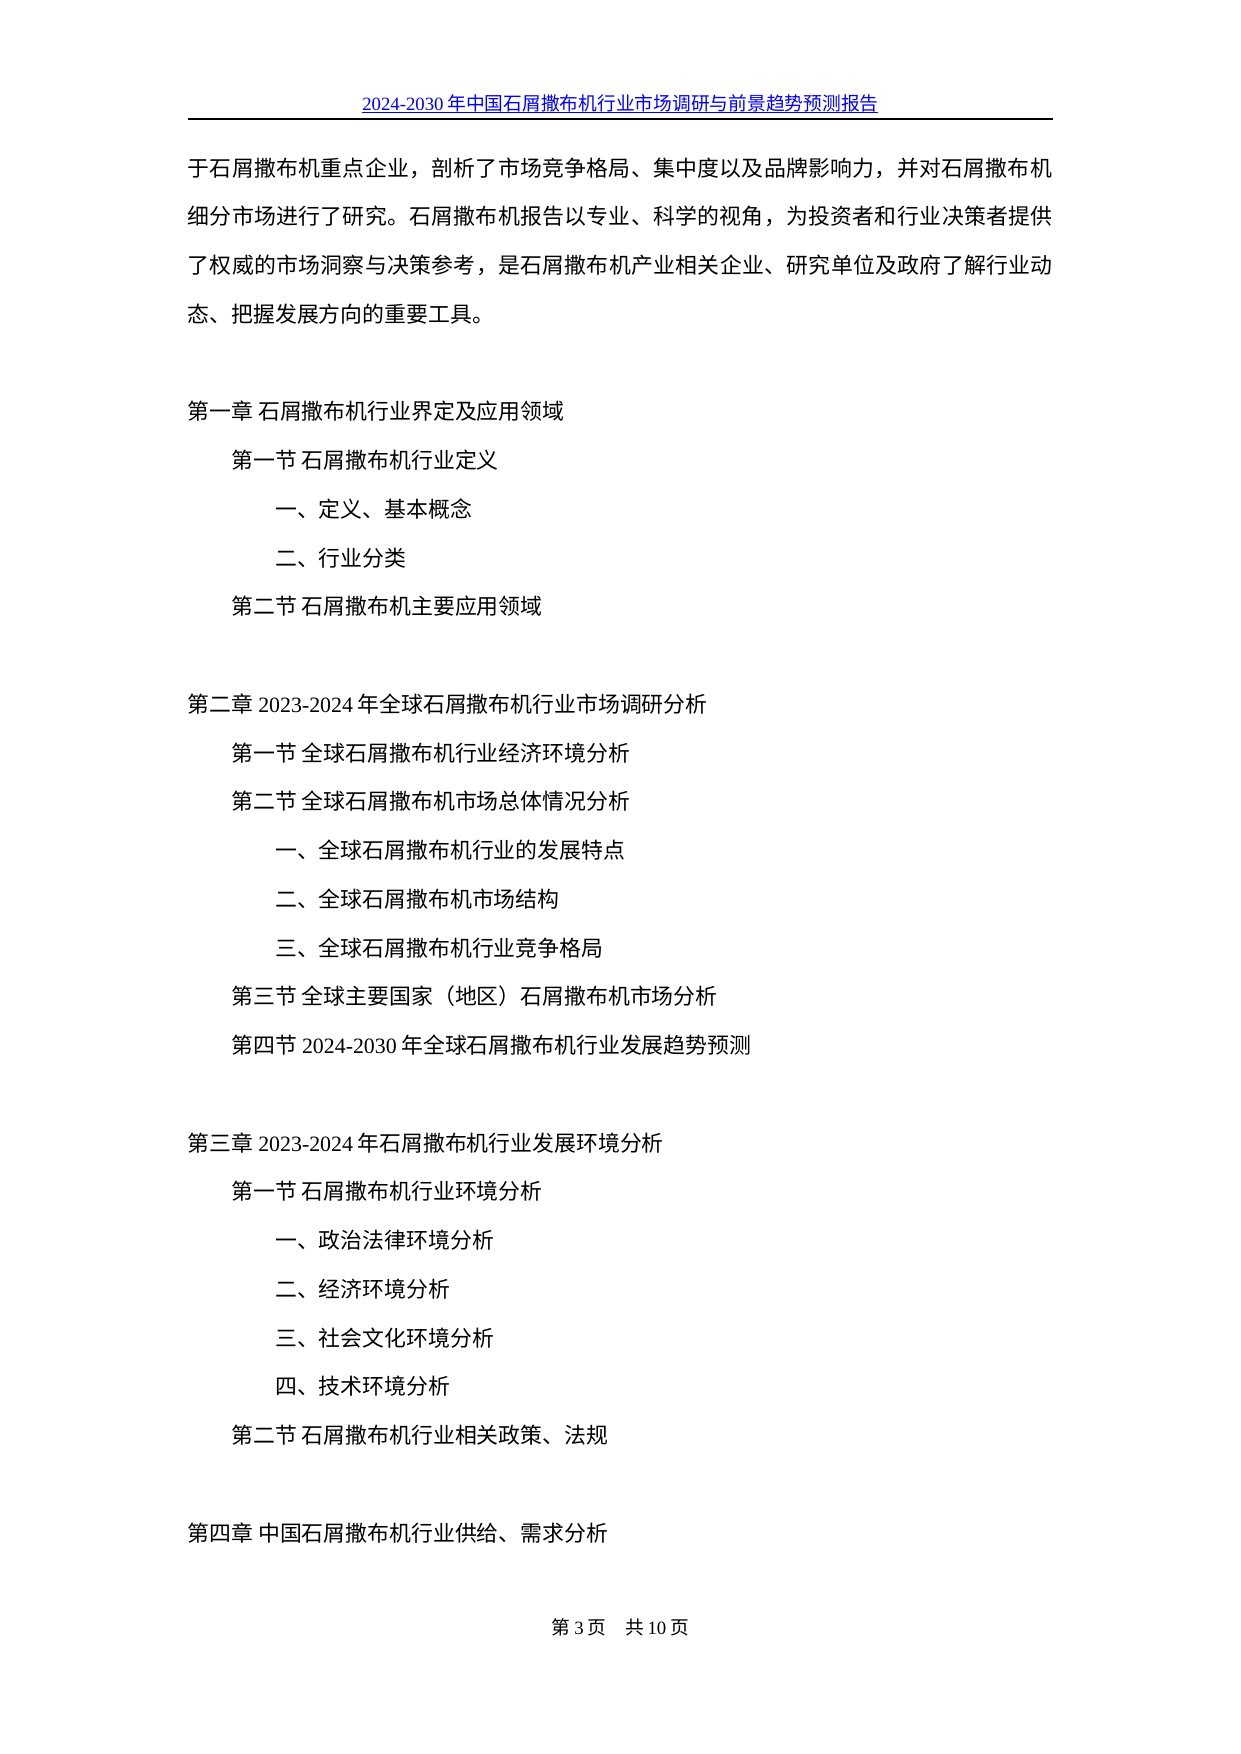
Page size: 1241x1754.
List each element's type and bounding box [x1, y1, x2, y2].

text [187, 150, 1053, 1548]
